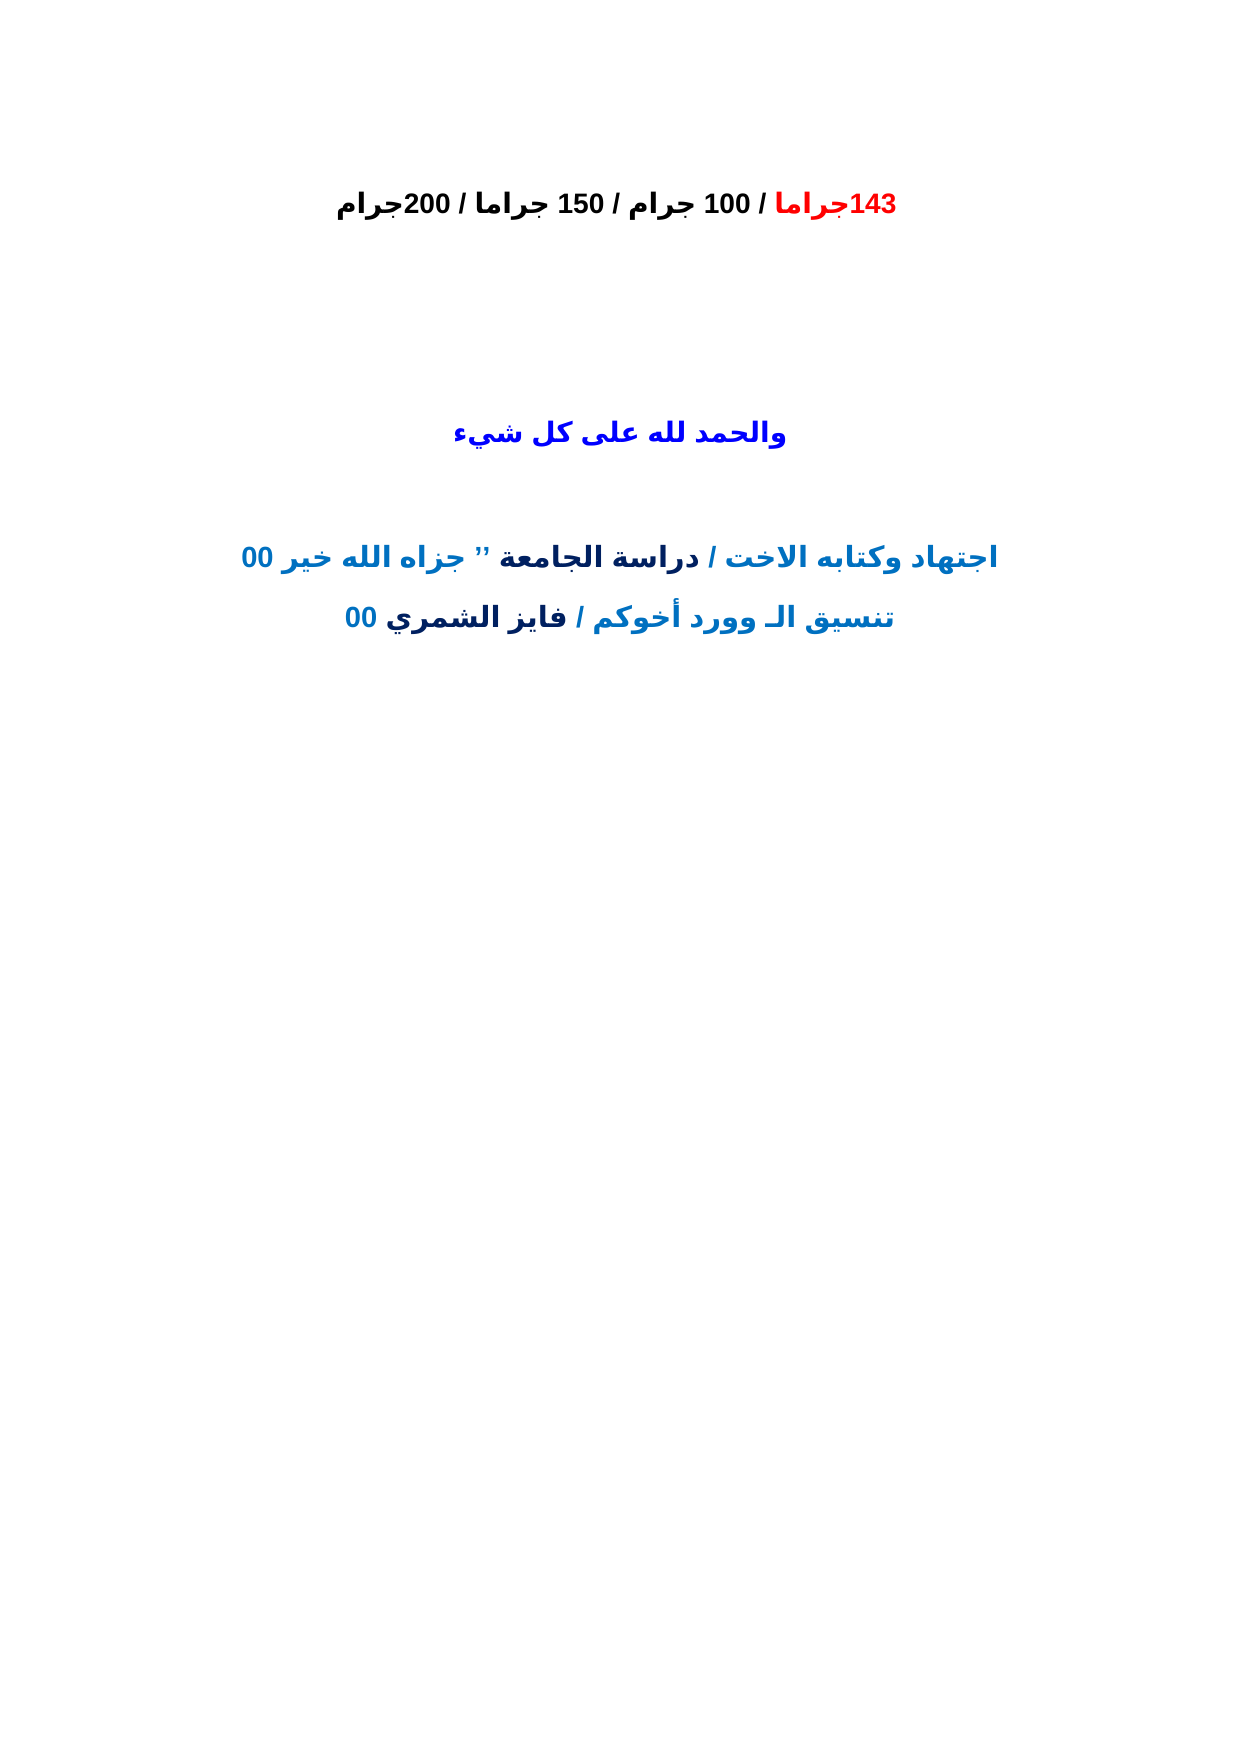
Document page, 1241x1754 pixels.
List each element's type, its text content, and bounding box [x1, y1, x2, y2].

text اجتهاد وكتابه الاخت / دراسة الجامعة ’’ جزاه الله خير 00 [187, 541, 1053, 574]
text والحمد لله على كل شيء [187, 416, 1053, 448]
text 143جراما / 100 جرام / 150 جراما / 200جرام [187, 150, 1053, 326]
text تنسيق الـ وورد أخوكم / فايز الشمري 00 [187, 600, 1053, 633]
